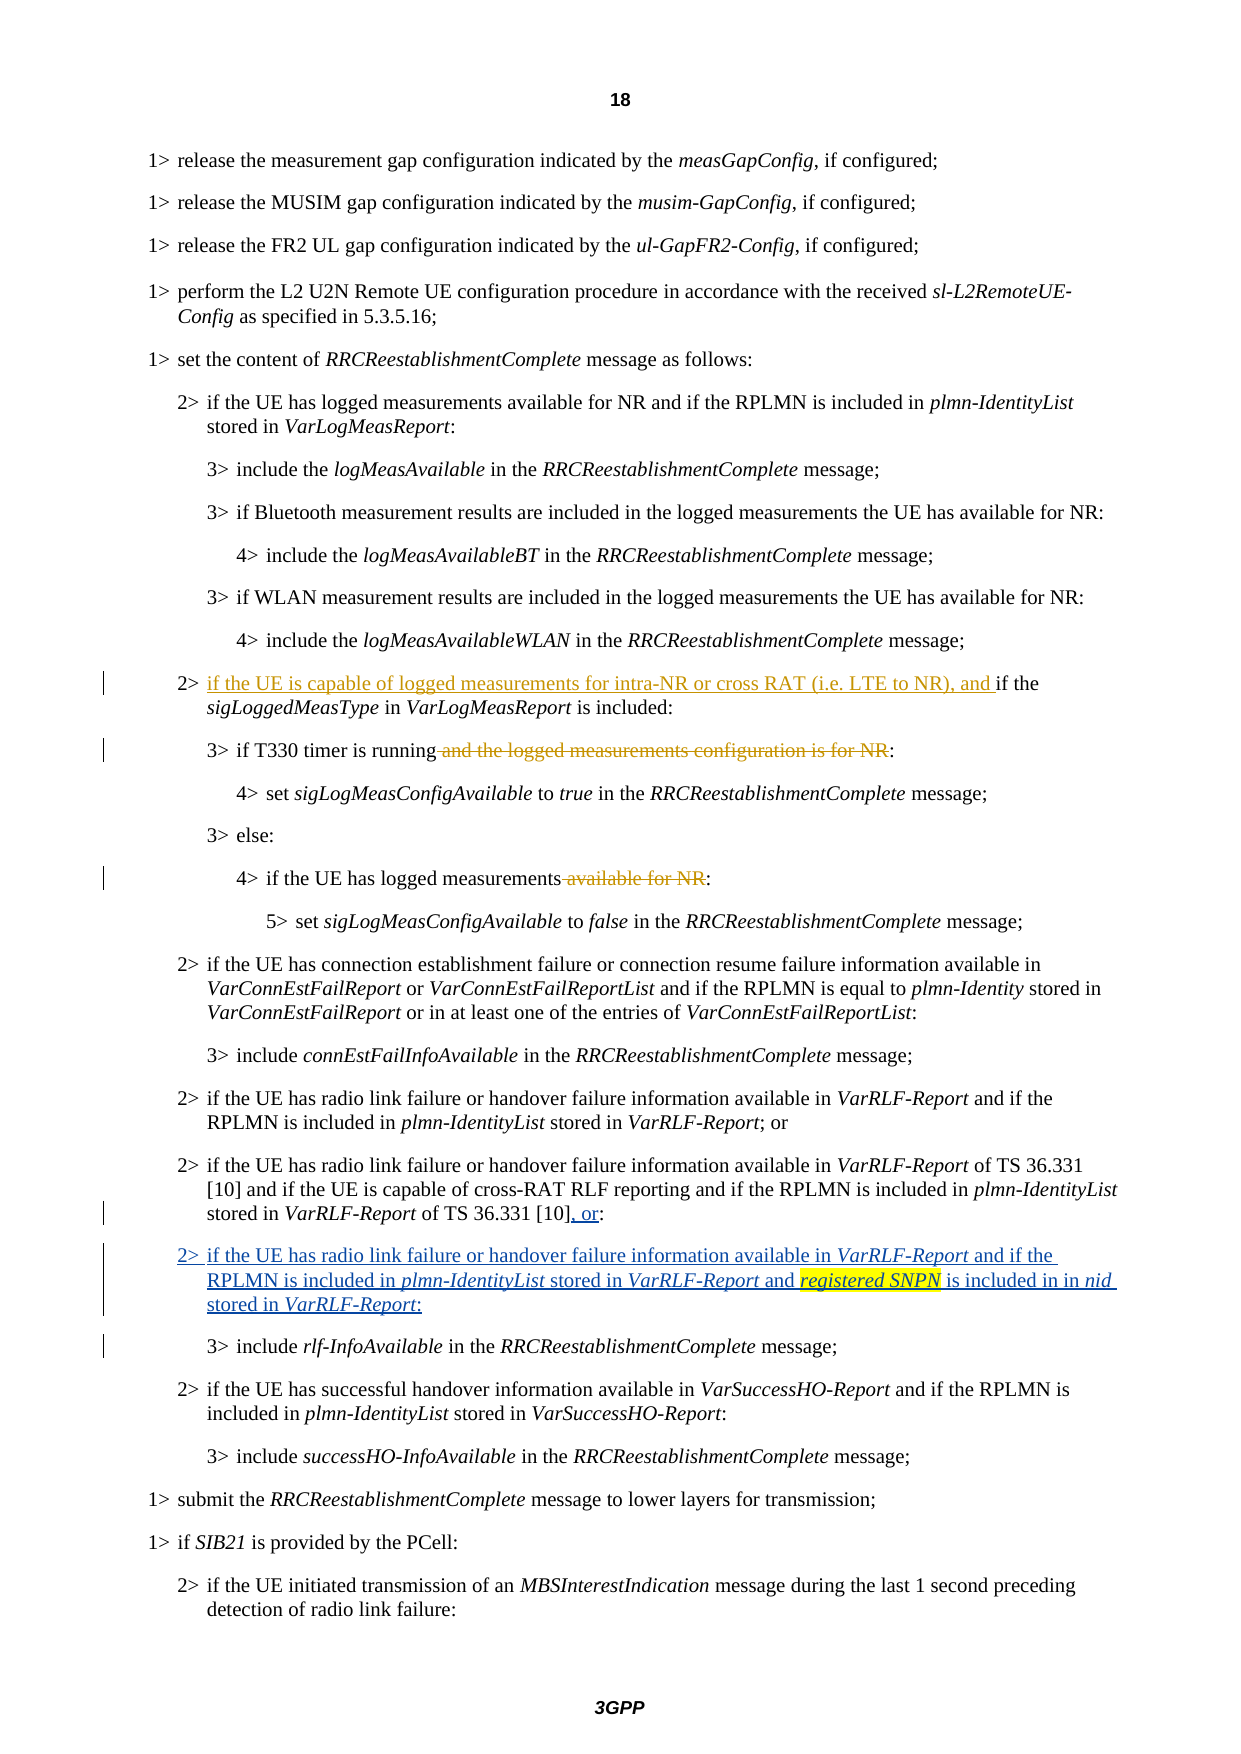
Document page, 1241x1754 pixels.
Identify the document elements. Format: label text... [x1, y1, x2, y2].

text 5> set sigLogMeasConfigAvailable to false in the RRCReestablishmentComplete message; [266, 909, 1122, 933]
text 1> release the measurement gap configuration indicated by the measGapConfig, if configured; [148, 147, 1122, 172]
text 1> release the FR2 UL gap configuration indicated by the ul-GapFR2-Config, if configured; [148, 233, 1122, 257]
text 1> release the MUSIM gap configuration indicated by the musim-GapConfig, if configured; [148, 190, 1122, 214]
text 3> include successHO-InfoAvailable in the RRCReestablishmentComplete message; [207, 1444, 1122, 1468]
text 1> submit the RRCReestablishmentComplete message to lower layers for transmission; [148, 1487, 1122, 1511]
text 2> if the UE has successful handover information available in VarSuccessHO-Report and if the RPLMN is included in plmn-IdentityList stored in VarSuccessHO-Report: [177, 1377, 1122, 1425]
text 3> include the logMeasAvailable in the RRCReestablishmentComplete message; [207, 457, 1122, 481]
text 1> set the content of RRCReestablishmentComplete message as follows: [148, 347, 1122, 371]
text 1> perform the L2 U2N Remote UE configuration procedure in accordance with the received sl-L2RemoteUE-Config as specified in 5.3.5.16; [148, 276, 1122, 328]
text 4> set sigLogMeasConfigAvailable to true in the RRCReestablishmentComplete message; [236, 781, 1122, 805]
text 4> if the UE has logged measurements: [236, 866, 1122, 890]
text 2> if the UE has logged measurements available for NR and if the RPLMN is included in plmn-IdentityList stored in VarLogMeasReport: [177, 390, 1122, 438]
text 3> else: [207, 823, 1122, 847]
text 4> include the logMeasAvailableBT in the RRCReestablishmentComplete message; [236, 542, 1122, 567]
text 4> include the logMeasAvailableWLAN in the RRCReestablishmentComplete message; [236, 628, 1122, 652]
text 1> if SIB21 is provided by the PCell: [148, 1530, 1122, 1554]
text 2> if the sigLoggedMeasType in VarLogMeasReport is included: [177, 671, 1122, 719]
text 2> if the UE initiated transmission of an MBSInterestIndication message during the last 1 second preceding detection of radio link failure: [177, 1572, 1122, 1621]
text 3> if WLAN measurement results are included in the logged measurements the UE has available for NR: [207, 585, 1122, 609]
text 2> if the UE has radio link failure or handover failure information available in VarRLF-Report of TS 36.331 [10] and if the UE is capable of cross-RAT RLF reporting and if the RPLMN is included in plmn-IdentityList stored in VarRLF-Report of TS 36.331 [10]: [177, 1152, 1122, 1225]
text 2> if the UE has radio link failure or handover failure information available in VarRLF-Report and if the RPLMN is included in plmn-IdentityList stored in VarRLF-Report; or [177, 1086, 1122, 1134]
text 3> if Bluetooth measurement results are included in the logged measurements the UE has available for NR: [207, 500, 1122, 524]
text 3> include rlf-InfoAvailable in the RRCReestablishmentComplete message; [207, 1334, 1122, 1358]
text 2> if the UE has connection establishment failure or connection resume failure information available in VarConnEstFailReport or VarConnEstFailReportList and if the RPLMN is equal to plmn-Identity stored in VarConnEstFailReport or in at least one of the entries of VarConnEstFailReportList: [177, 952, 1122, 1024]
text 3> if T330 timer is running: [207, 738, 1122, 762]
text 3> include connEstFailInfoAvailable in the RRCReestablishmentComplete message; [207, 1043, 1122, 1067]
